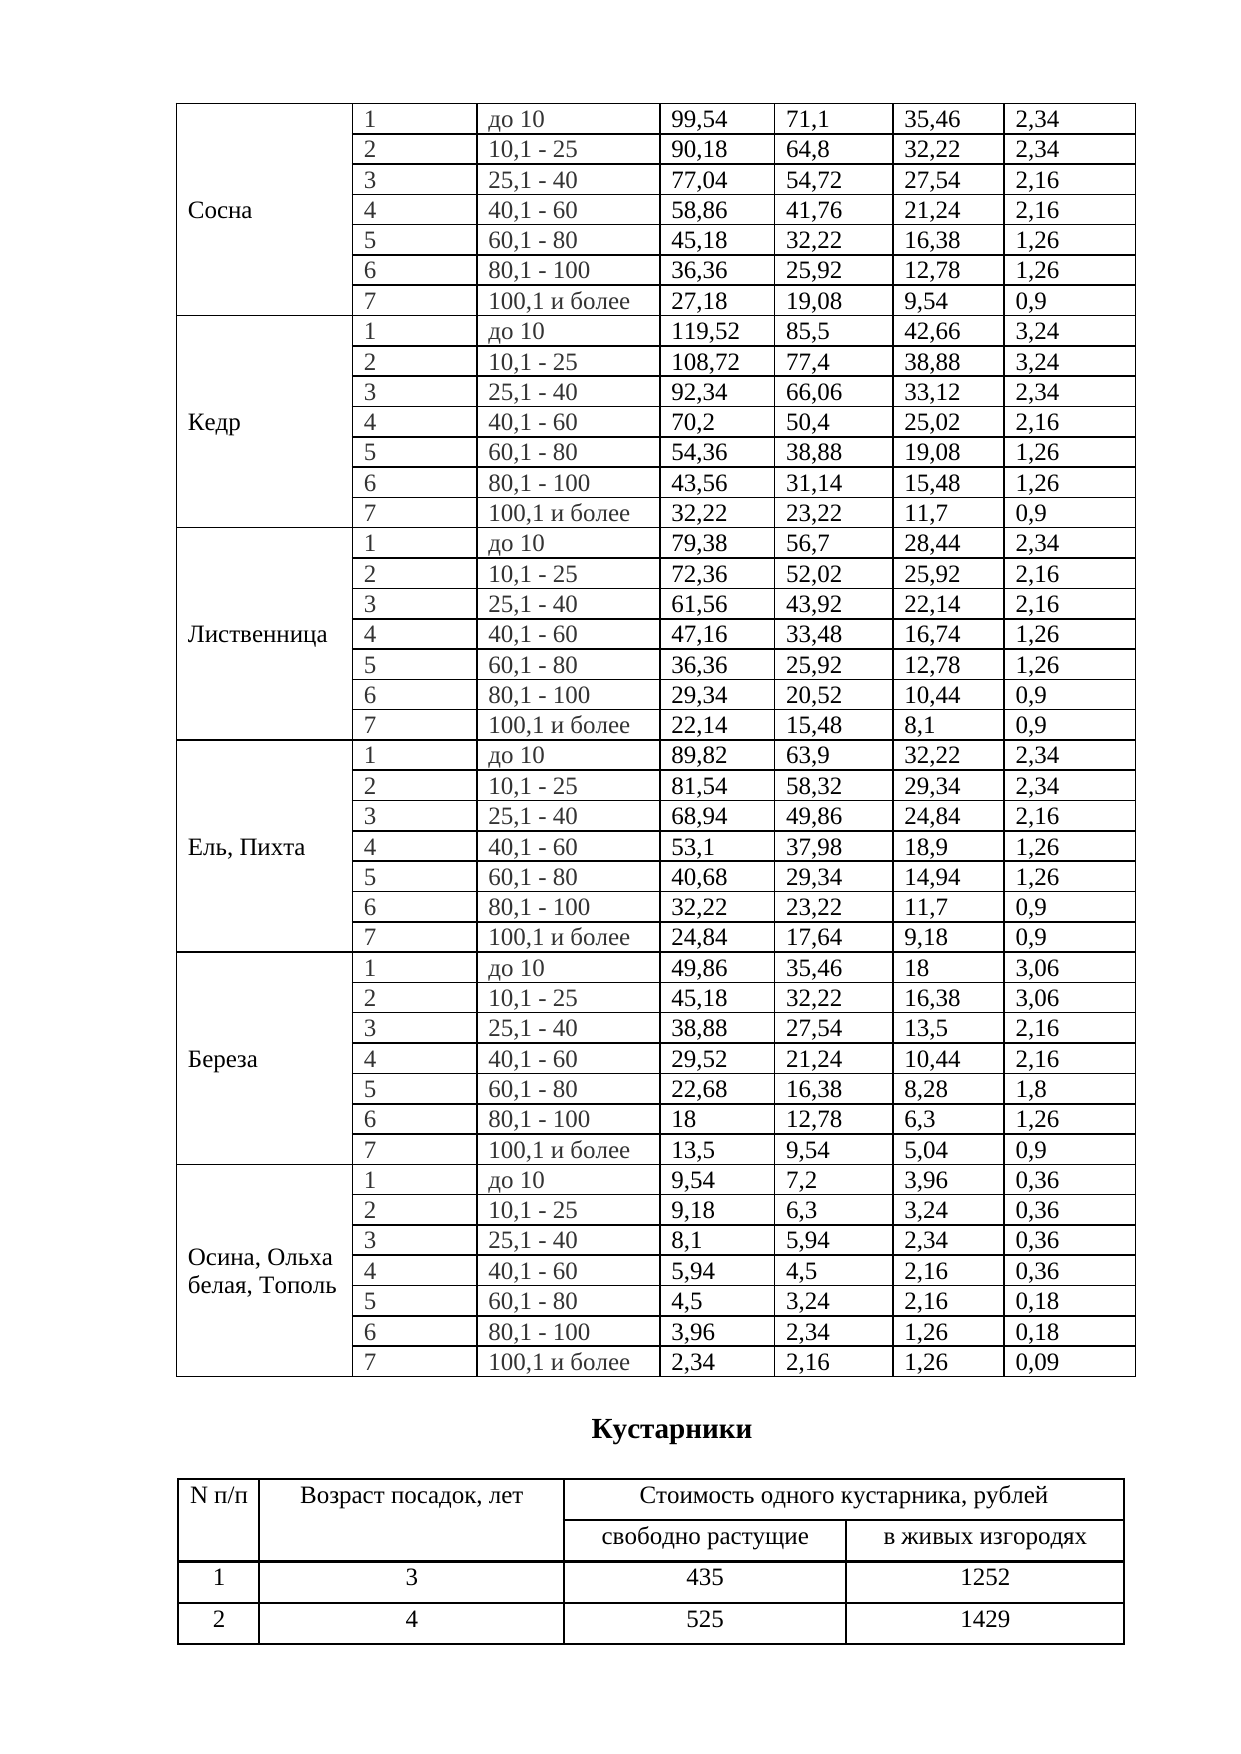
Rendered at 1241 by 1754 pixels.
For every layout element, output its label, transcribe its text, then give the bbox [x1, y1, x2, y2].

table_cell 38,88 [894, 347, 1003, 375]
table_cell 40,1 - 60 [478, 620, 659, 648]
table_cell 100,1 и более [478, 710, 659, 739]
table_cell 15,48 [894, 468, 1003, 497]
table_cell 0,9 [1005, 1135, 1135, 1163]
table_cell 9,18 [661, 1195, 774, 1224]
table_cell 63,9 [775, 741, 892, 769]
table_cell 3 [353, 589, 476, 618]
table_cell 2,16 [1005, 801, 1135, 830]
table_cell 2 [353, 983, 476, 1012]
table_cell 525 [565, 1604, 845, 1643]
table_cell 6 [353, 1317, 476, 1345]
table_cell 4,5 [661, 1286, 774, 1315]
table_cell 90,18 [661, 135, 774, 163]
table_cell 40,1 - 60 [478, 195, 659, 224]
table_cell 10,1 - 25 [478, 347, 659, 375]
table_cell 41,76 [775, 195, 892, 224]
table_cell 72,36 [661, 559, 774, 587]
table_cell 3 [353, 801, 476, 830]
table_cell до 10 [478, 953, 659, 982]
table_cell 2,34 [1005, 771, 1135, 800]
table_cell 18 [661, 1105, 774, 1133]
table_cell 60,1 - 80 [478, 1286, 659, 1315]
table_cell 1252 [847, 1563, 1123, 1602]
table_cell 36,36 [661, 256, 774, 284]
table_cell 1,26 [1005, 620, 1135, 648]
table_cell 0,9 [1005, 710, 1135, 739]
table_cell 2 [353, 135, 476, 163]
table_cell 0,09 [1005, 1347, 1135, 1376]
table_cell 25,1 - 40 [478, 801, 659, 830]
table_cell до 10 [478, 741, 659, 769]
table_cell 29,34 [661, 680, 774, 709]
table_cell 54,72 [775, 165, 892, 193]
table_cell 4 [353, 195, 476, 224]
table_cell 2,34 [894, 1226, 1003, 1254]
table_cell 2,34 [1005, 104, 1135, 133]
table_cell до 10 [478, 316, 659, 345]
table_cell 0,9 [1005, 498, 1135, 527]
table_cell 2,16 [1005, 165, 1135, 193]
table_cell 16,74 [894, 620, 1003, 648]
table_cell 0,36 [1005, 1165, 1135, 1194]
table_cell 32,22 [894, 741, 1003, 769]
table_cell 0,18 [1005, 1286, 1135, 1315]
table_cell 23,22 [775, 498, 892, 527]
table_cell 100,1 и более [478, 923, 659, 951]
table_cell 1,26 [1005, 650, 1135, 678]
table_cell 1 [353, 528, 476, 557]
table_cell 47,16 [661, 620, 774, 648]
table_cell 28,44 [894, 528, 1003, 557]
table_cell 32,22 [775, 225, 892, 254]
table_cell 60,1 - 80 [478, 650, 659, 678]
table_cell 2,16 [1005, 195, 1135, 224]
table_cell 7 [353, 286, 476, 315]
table_cell 25,92 [894, 559, 1003, 587]
table_cell 92,34 [661, 377, 774, 406]
table_cell 3,06 [1005, 953, 1135, 982]
table_cell 5,94 [775, 1226, 892, 1254]
table_cell 16,38 [894, 983, 1003, 1012]
table_cell 32,22 [775, 983, 892, 1012]
table_cell 25,92 [775, 650, 892, 678]
table_cell 21,24 [775, 1044, 892, 1072]
table_cell 18,9 [894, 832, 1003, 860]
table_cell 68,94 [661, 801, 774, 830]
table_cell 60,1 - 80 [478, 438, 659, 466]
table_cell 54,36 [661, 438, 774, 466]
table_cell 80,1 - 100 [478, 256, 659, 284]
table_cell 0,9 [1005, 923, 1135, 951]
table_cell 80,1 - 100 [478, 468, 659, 497]
table_cell 6,3 [894, 1105, 1003, 1133]
table_cell 5 [353, 650, 476, 678]
table_cell 119,52 [661, 316, 774, 345]
table_cell 25,92 [775, 256, 892, 284]
table_cell Кедр [177, 316, 352, 527]
table_cell 19,08 [775, 286, 892, 315]
table_cell 4 [353, 832, 476, 860]
table_cell 2 [353, 1195, 476, 1224]
table_cell 49,86 [775, 801, 892, 830]
table_cell 2,34 [775, 1317, 892, 1345]
table_cell 77,04 [661, 165, 774, 193]
table_cell 45,18 [661, 225, 774, 254]
table_cell 6,3 [775, 1195, 892, 1224]
table_cell 58,86 [661, 195, 774, 224]
table_cell 31,14 [775, 468, 892, 497]
table_cell 3,24 [1005, 316, 1135, 345]
table_cell 1,26 [894, 1317, 1003, 1345]
table_cell 1 [179, 1563, 258, 1602]
table_cell 1 [353, 104, 476, 133]
table_cell 11,7 [894, 498, 1003, 527]
table_cell 16,38 [775, 1074, 892, 1103]
table_cell 40,1 - 60 [478, 832, 659, 860]
table_cell Осина, Ольха белая, Тополь [177, 1165, 352, 1376]
table_cell 6 [353, 892, 476, 921]
table_cell 12,78 [894, 256, 1003, 284]
table_cell 20,52 [775, 680, 892, 709]
table_cell 10,1 - 25 [478, 1195, 659, 1224]
table_cell 5,04 [894, 1135, 1003, 1163]
table_cell 1,26 [1005, 438, 1135, 466]
table_cell 22,14 [661, 710, 774, 739]
table_cell 1,26 [894, 1347, 1003, 1376]
table_cell 12,78 [894, 650, 1003, 678]
table_cell 35,46 [775, 953, 892, 982]
table_cell 60,1 - 80 [478, 1074, 659, 1103]
table_cell 19,08 [894, 438, 1003, 466]
table_cell 38,88 [775, 438, 892, 466]
table_cell 6 [353, 468, 476, 497]
table_cell 100,1 и более [478, 286, 659, 315]
table_cell 1,26 [1005, 832, 1135, 860]
table_cell 5 [353, 438, 476, 466]
table_cell 43,56 [661, 468, 774, 497]
table_cell Ель, Пихта [177, 741, 352, 951]
table_cell 3,24 [1005, 347, 1135, 375]
table_cell Береза [177, 953, 352, 1163]
table_cell 7 [353, 710, 476, 739]
table_cell 8,1 [661, 1226, 774, 1254]
table_cell 2,16 [894, 1256, 1003, 1285]
table_cell 10,1 - 25 [478, 135, 659, 163]
table_cell 1 [353, 316, 476, 345]
table_cell до 10 [478, 104, 659, 133]
table_cell 99,54 [661, 104, 774, 133]
table_cell 15,48 [775, 710, 892, 739]
table_cell 6 [353, 680, 476, 709]
table_cell 3 [353, 165, 476, 193]
table_cell 89,82 [661, 741, 774, 769]
table_cell 5,94 [661, 1256, 774, 1285]
table_cell 0,36 [1005, 1256, 1135, 1285]
table_cell 50,4 [775, 407, 892, 436]
table_cell 1 [353, 1165, 476, 1194]
table_cell 100,1 и более [478, 1135, 659, 1163]
table_cell 1 [353, 741, 476, 769]
table_cell 13,5 [894, 1013, 1003, 1042]
table_cell 14,94 [894, 862, 1003, 891]
table_cell 10,1 - 25 [478, 983, 659, 1012]
table_cell 25,1 - 40 [478, 1013, 659, 1042]
table_cell 10,1 - 25 [478, 771, 659, 800]
table_cell 25,1 - 40 [478, 589, 659, 618]
table_cell 7 [353, 498, 476, 527]
table_cell 80,1 - 100 [478, 1317, 659, 1345]
table_cell 2,16 [1005, 589, 1135, 618]
table_cell 60,1 - 80 [478, 225, 659, 254]
table_cell 6 [353, 256, 476, 284]
table_cell 58,32 [775, 771, 892, 800]
table_cell 3,96 [894, 1165, 1003, 1194]
table_cell 70,2 [661, 407, 774, 436]
table_cell 17,64 [775, 923, 892, 951]
table_cell 43,92 [775, 589, 892, 618]
table_cell 4 [260, 1604, 563, 1643]
table_cell 22,68 [661, 1074, 774, 1103]
table_cell 32,22 [894, 135, 1003, 163]
table_cell 49,86 [661, 953, 774, 982]
table_cell 79,38 [661, 528, 774, 557]
table_cell 52,02 [775, 559, 892, 587]
table_cell 1,26 [1005, 1105, 1135, 1133]
table_cell 5 [353, 1074, 476, 1103]
table_cell 2 [353, 347, 476, 375]
table_cell 37,98 [775, 832, 892, 860]
table_cell 60,1 - 80 [478, 862, 659, 891]
table_cell свободно растущие [565, 1521, 845, 1560]
table_cell 10,44 [894, 1044, 1003, 1072]
table_cell 11,7 [894, 892, 1003, 921]
table_cell 21,24 [894, 195, 1003, 224]
table_header Возраст посадок, лет [260, 1480, 563, 1560]
table_cell 40,68 [661, 862, 774, 891]
table_cell 24,84 [661, 923, 774, 951]
table_cell 100,1 и более [478, 498, 659, 527]
table_cell 1,26 [1005, 468, 1135, 497]
table_cell 36,36 [661, 650, 774, 678]
table_cell 2,34 [1005, 377, 1135, 406]
table_cell 3 [353, 377, 476, 406]
table_cell 16,38 [894, 225, 1003, 254]
table_cell 27,54 [775, 1013, 892, 1042]
table_cell 2,16 [1005, 559, 1135, 587]
table_cell 80,1 - 100 [478, 892, 659, 921]
table_cell 0,9 [1005, 680, 1135, 709]
text Кустарники [177, 1411, 1167, 1444]
table_cell 35,46 [894, 104, 1003, 133]
table_cell 1,26 [1005, 256, 1135, 284]
table_cell 3 [353, 1226, 476, 1254]
table_cell 4 [353, 620, 476, 648]
table_cell 25,02 [894, 407, 1003, 436]
table_cell 4 [353, 407, 476, 436]
table_cell 8,1 [894, 710, 1003, 739]
table_cell 8,28 [894, 1074, 1003, 1103]
table_cell 5 [353, 1286, 476, 1315]
table_cell 10,44 [894, 680, 1003, 709]
table_cell 29,52 [661, 1044, 774, 1072]
table_cell 0,36 [1005, 1226, 1135, 1254]
table_cell 22,14 [894, 589, 1003, 618]
table_cell 32,22 [661, 498, 774, 527]
table_cell 1 [353, 953, 476, 982]
table_cell 42,66 [894, 316, 1003, 345]
table_cell 13,5 [661, 1135, 774, 1163]
table_cell 6 [353, 1105, 476, 1133]
table_cell 5 [353, 225, 476, 254]
table_cell 7 [353, 1135, 476, 1163]
table_cell 435 [565, 1563, 845, 1602]
table_cell 4 [353, 1044, 476, 1072]
table_cell 2,16 [775, 1347, 892, 1376]
table_cell 9,18 [894, 923, 1003, 951]
table_cell до 10 [478, 528, 659, 557]
table_cell 2 [353, 559, 476, 587]
table_cell 38,88 [661, 1013, 774, 1042]
table_cell 80,1 - 100 [478, 1105, 659, 1133]
table_cell 2,34 [1005, 741, 1135, 769]
table_cell 81,54 [661, 771, 774, 800]
table_cell 1,26 [1005, 862, 1135, 891]
table_cell 33,48 [775, 620, 892, 648]
table_cell 2 [179, 1604, 258, 1643]
table_cell 2 [353, 771, 476, 800]
table_cell 4 [353, 1256, 476, 1285]
table_cell 9,54 [661, 1165, 774, 1194]
table_cell 29,34 [894, 771, 1003, 800]
table_cell 108,72 [661, 347, 774, 375]
table_cell 2,34 [1005, 135, 1135, 163]
table_header N п/п [179, 1480, 258, 1560]
table_cell 7 [353, 1347, 476, 1376]
table_cell 25,1 - 40 [478, 165, 659, 193]
table_cell 64,8 [775, 135, 892, 163]
table_cell 3 [260, 1563, 563, 1602]
table_cell 5 [353, 862, 476, 891]
table_header Стоимость одного кустарника, рублей [565, 1480, 1123, 1519]
table_cell 85,5 [775, 316, 892, 345]
table_cell 0,9 [1005, 286, 1135, 315]
table_cell 45,18 [661, 983, 774, 1012]
table_cell 0,18 [1005, 1317, 1135, 1345]
table_cell 2,16 [894, 1286, 1003, 1315]
table_cell 2,16 [1005, 407, 1135, 436]
table_cell 0,9 [1005, 892, 1135, 921]
table_cell 9,54 [775, 1135, 892, 1163]
table_cell 7,2 [775, 1165, 892, 1194]
table_cell до 10 [478, 1165, 659, 1194]
table_cell 61,56 [661, 589, 774, 618]
table_cell 71,1 [775, 104, 892, 133]
table_cell 100,1 и более [478, 1347, 659, 1376]
table_cell 27,18 [661, 286, 774, 315]
table_cell 56,7 [775, 528, 892, 557]
table_cell в живых изгородях [847, 1521, 1123, 1560]
table_cell 3,24 [775, 1286, 892, 1315]
table_cell 2,16 [1005, 1044, 1135, 1072]
table_cell 29,34 [775, 862, 892, 891]
table_cell 53,1 [661, 832, 774, 860]
table_cell 25,1 - 40 [478, 377, 659, 406]
table_cell 2,34 [661, 1347, 774, 1376]
table_cell 40,1 - 60 [478, 1256, 659, 1285]
table_cell 1,26 [1005, 225, 1135, 254]
table_cell 3,06 [1005, 983, 1135, 1012]
table_cell 33,12 [894, 377, 1003, 406]
table_cell 7 [353, 923, 476, 951]
table_cell 32,22 [661, 892, 774, 921]
table_cell 3,96 [661, 1317, 774, 1345]
table_cell 9,54 [894, 286, 1003, 315]
table_cell 2,34 [1005, 528, 1135, 557]
table_cell 3 [353, 1013, 476, 1042]
table_cell 25,1 - 40 [478, 1226, 659, 1254]
table_cell 12,78 [775, 1105, 892, 1133]
table_cell 40,1 - 60 [478, 1044, 659, 1072]
table_cell 1429 [847, 1604, 1123, 1643]
table_cell 10,1 - 25 [478, 559, 659, 587]
table_cell 18 [894, 953, 1003, 982]
table_cell 4,5 [775, 1256, 892, 1285]
table_cell Сосна [177, 104, 352, 315]
table_cell 66,06 [775, 377, 892, 406]
table_cell 0,36 [1005, 1195, 1135, 1224]
table_cell 2,16 [1005, 1013, 1135, 1042]
table_cell 3,24 [894, 1195, 1003, 1224]
table_cell 24,84 [894, 801, 1003, 830]
table_cell 1,8 [1005, 1074, 1135, 1103]
table_cell 40,1 - 60 [478, 407, 659, 436]
table_cell Лиственница [177, 528, 352, 739]
table_cell 77,4 [775, 347, 892, 375]
table_cell 80,1 - 100 [478, 680, 659, 709]
table_cell 23,22 [775, 892, 892, 921]
table_cell 27,54 [894, 165, 1003, 193]
